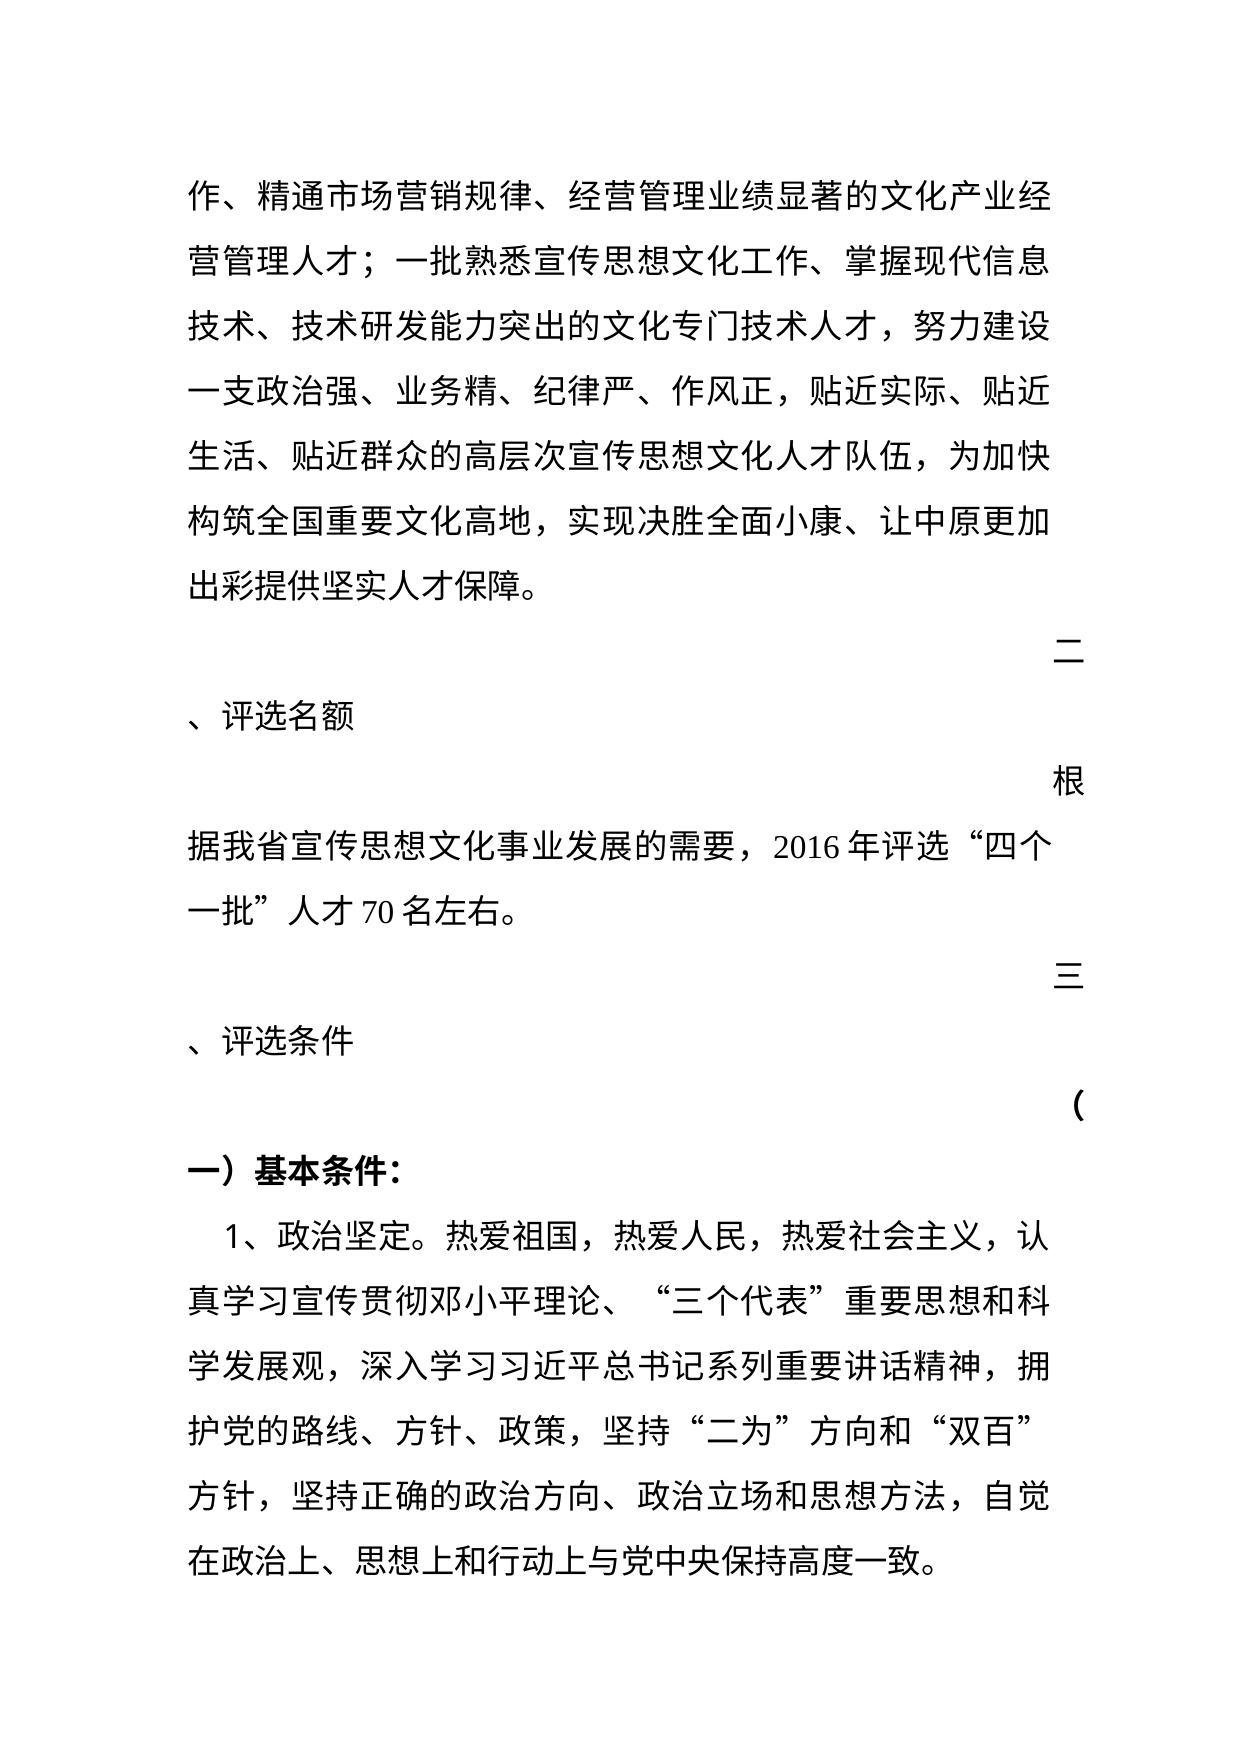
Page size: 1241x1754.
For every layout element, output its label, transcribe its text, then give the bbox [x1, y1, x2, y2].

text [187, 162, 1053, 617]
text 二、评选名额 [187, 617, 1053, 747]
text 三、评选条件 [187, 942, 1053, 1072]
text 根据我省宣传思想文化事业发展的需要，2016年评选“四个一批”人才70名左右。 [187, 747, 1053, 942]
text 1、政治坚定。热爱祖国，热爱人民，热爱社会主义，认真学习宣传贯彻邓小平理论、“三个代表”重要思想和科学发展观，深入学习习近平总书记系列重要讲话精神，拥护党的路线、方针、政策，坚持“二为”方向和“双百”方针，坚持正确的政治方向、政治立场和思想方法，自觉在政治上、思想上和行动上与党中央保持高度一致。 [187, 1202, 1053, 1592]
text （一）基本条件： [187, 1072, 1053, 1202]
